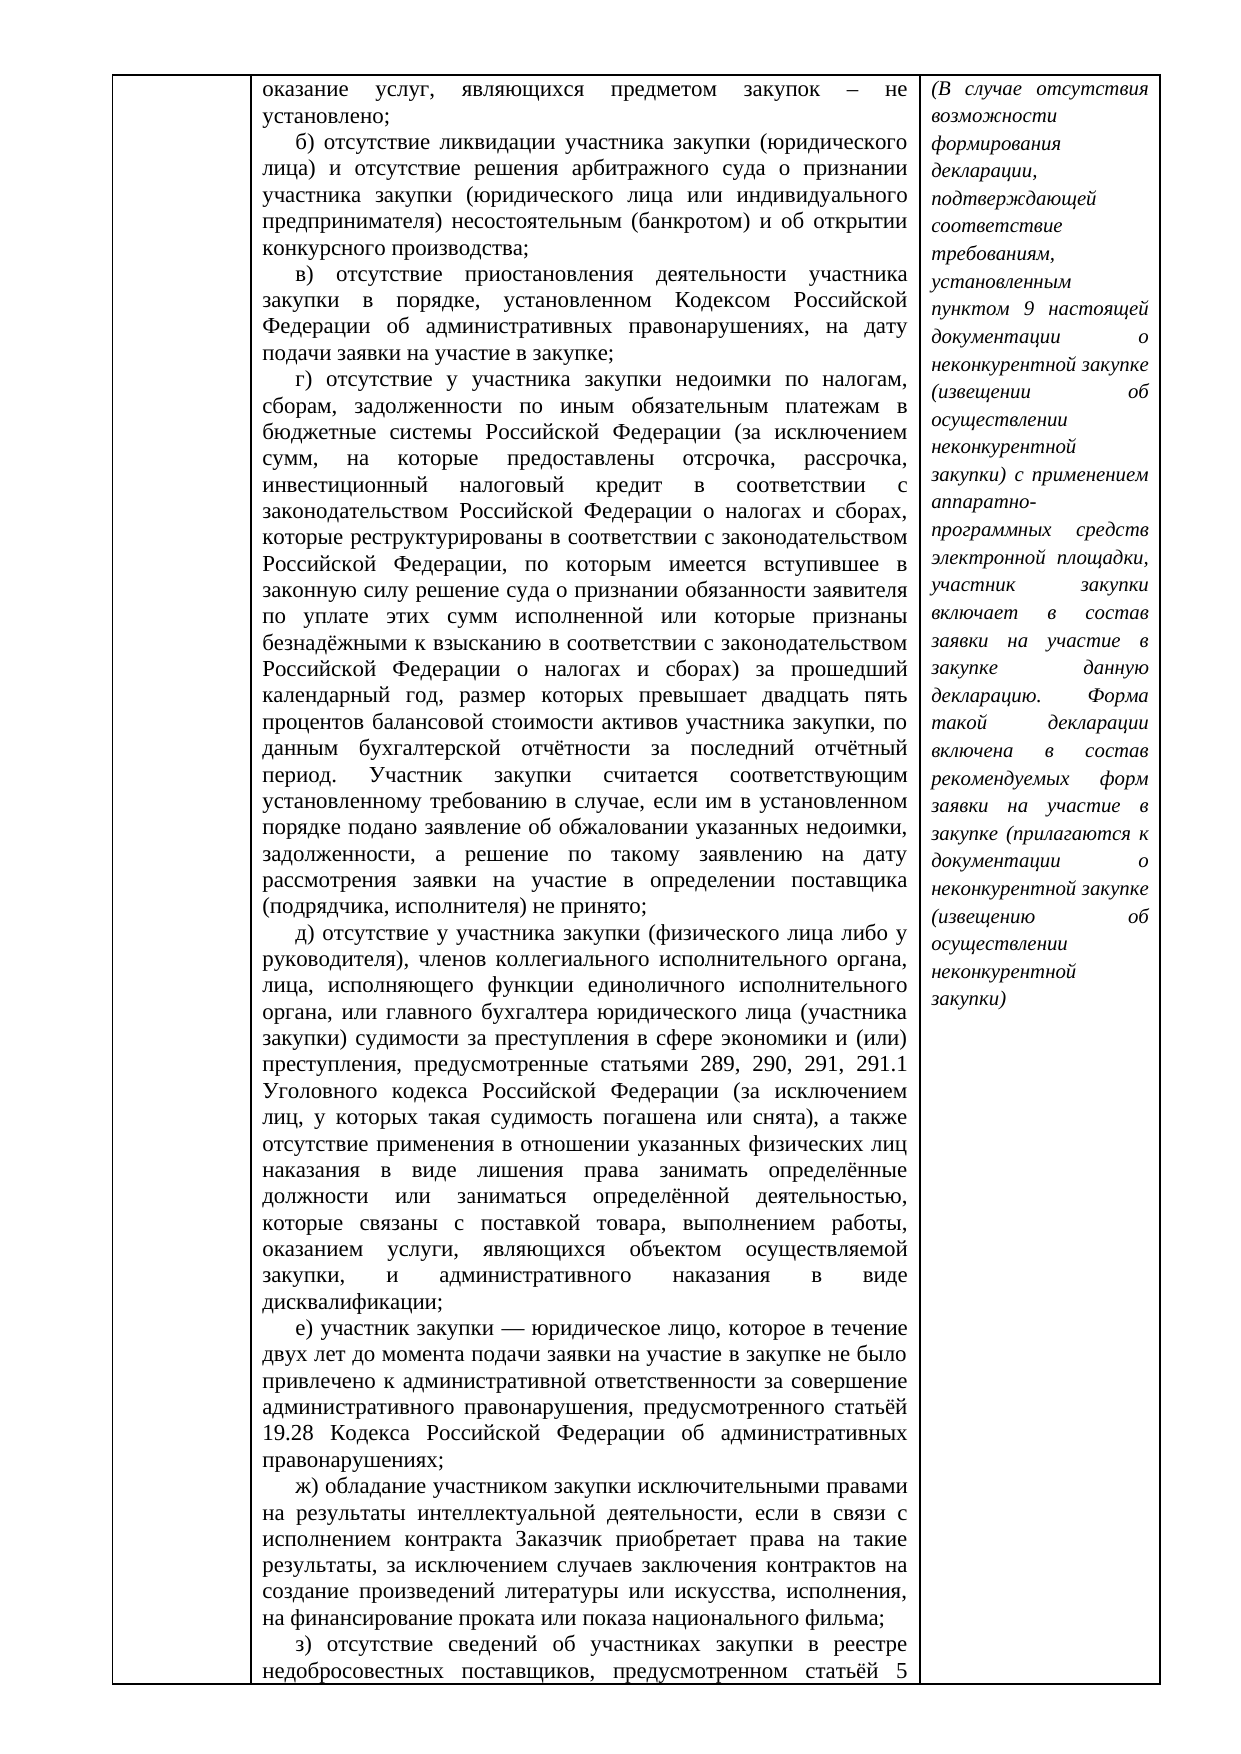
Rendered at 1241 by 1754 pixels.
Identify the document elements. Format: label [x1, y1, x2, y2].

table_cell [921, 76, 1159, 1683]
table_cell [252, 76, 919, 1683]
